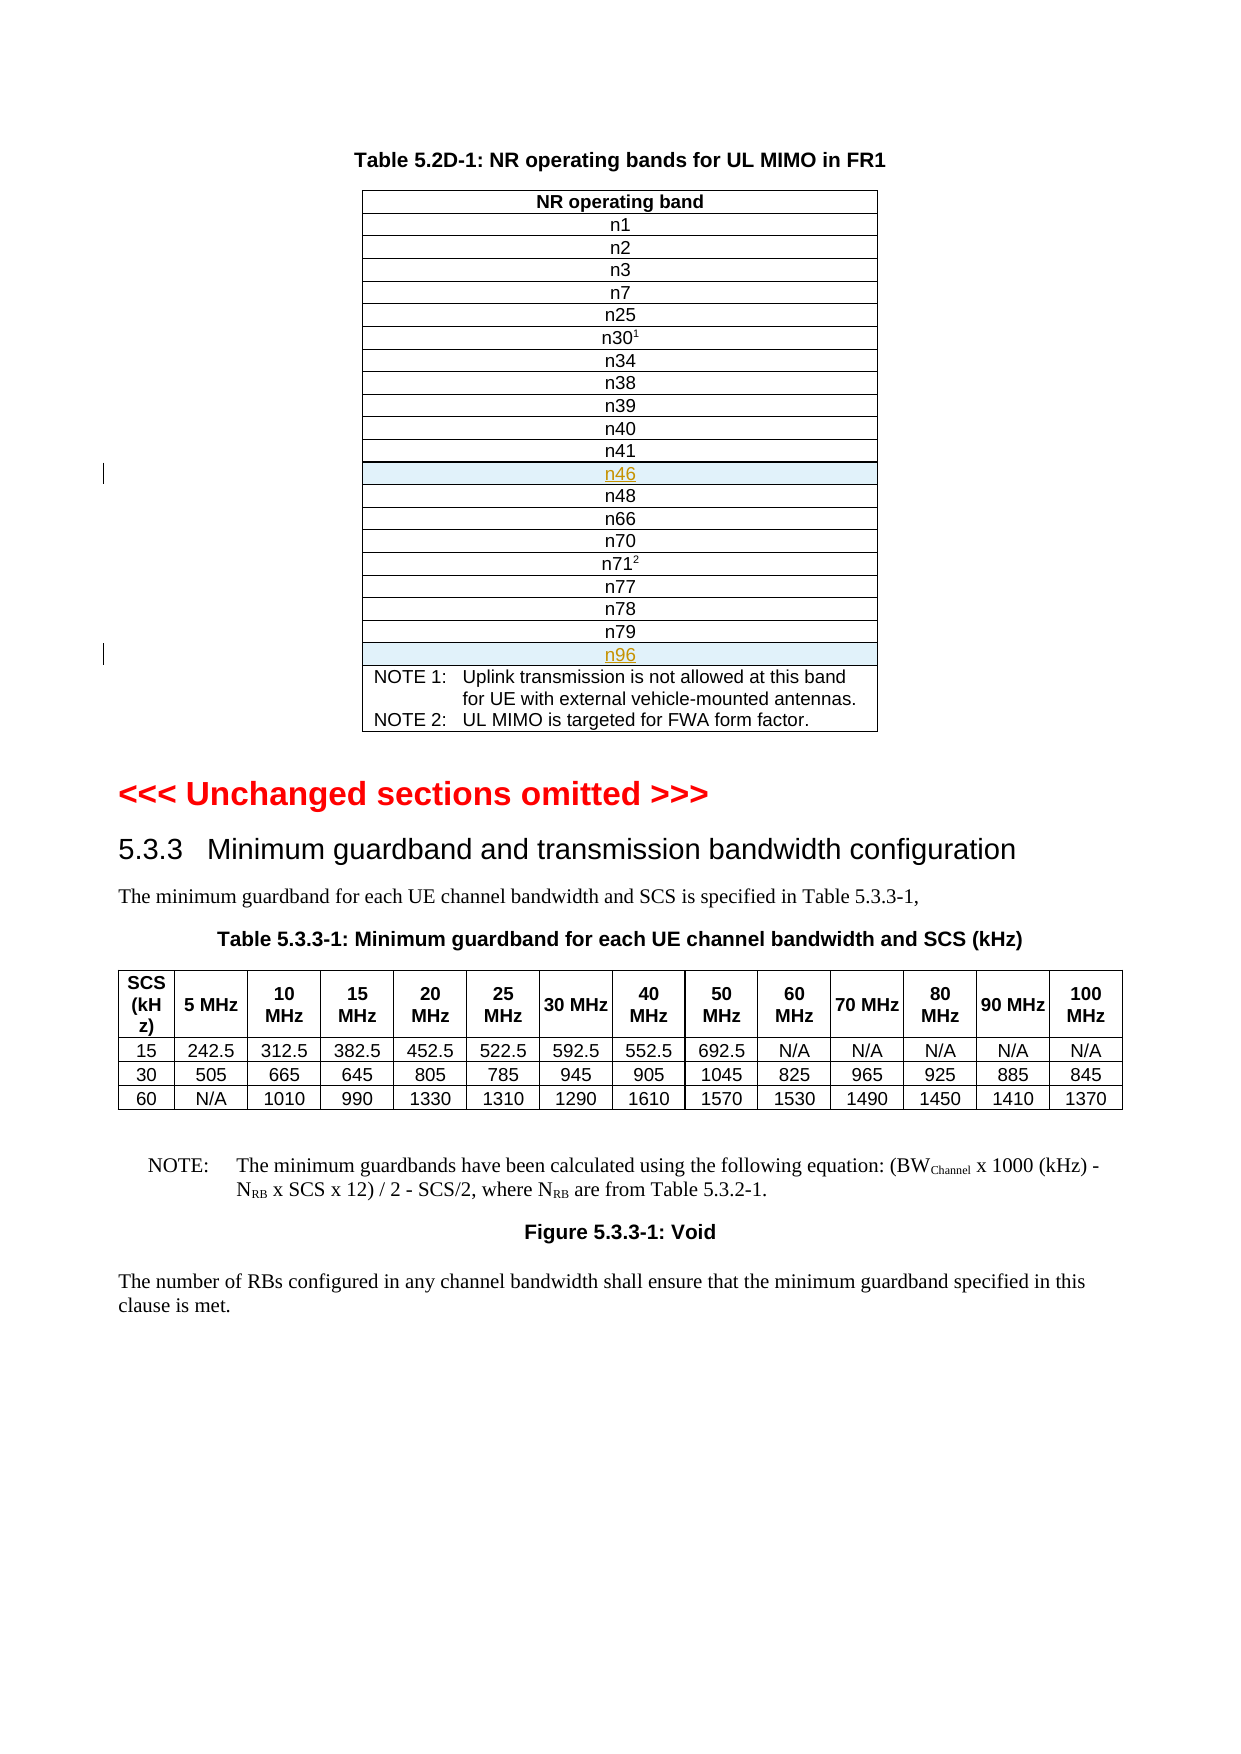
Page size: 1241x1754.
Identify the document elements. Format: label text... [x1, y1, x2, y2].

table_header 25 MHz [467, 971, 539, 1037]
table_cell 60 [119, 1086, 174, 1109]
table_cell 645 [321, 1062, 393, 1085]
table_cell n25 [363, 304, 877, 326]
table_cell 905 [613, 1062, 684, 1085]
table_cell 1310 [467, 1086, 539, 1109]
table_cell 925 [904, 1062, 976, 1085]
table_cell 382.5 [321, 1038, 393, 1061]
table_cell 845 [1050, 1062, 1122, 1085]
table_cell 592.5 [540, 1038, 612, 1061]
table_header 90 MHz [977, 971, 1049, 1037]
table_cell 312.5 [248, 1038, 320, 1061]
table_cell n39 [363, 395, 877, 416]
table_cell 1530 [758, 1086, 830, 1109]
table_cell N/A [1050, 1038, 1122, 1061]
text NOTE: The minimum guardbands have been calculated using the following equation: (BWChannel x 1000 (kHz) - NRB x SCS x 12) / 2 - SCS/2, where NRB are from Table 5.3.2-1. [148, 1153, 1122, 1201]
table_cell 945 [540, 1062, 612, 1085]
table_cell n77 [363, 576, 877, 597]
text Table 5.3.3-1: Minimum guardband for each UE channel bandwidth and SCS (kHz) [118, 927, 1122, 951]
table_cell 885 [977, 1062, 1049, 1085]
table_header 50 MHz [686, 971, 757, 1037]
table_cell 665 [248, 1062, 320, 1085]
table_cell N/A [977, 1038, 1049, 1061]
table_cell 522.5 [467, 1038, 539, 1061]
table_header 70 MHz [831, 971, 903, 1037]
table_cell n34 [363, 350, 877, 371]
table_header NR operating band [363, 191, 877, 213]
table_cell n79 [363, 621, 877, 642]
table_cell 242.5 [175, 1038, 247, 1061]
table_cell 552.5 [613, 1038, 684, 1061]
table_cell n48 [363, 485, 877, 507]
table_cell 1330 [394, 1086, 466, 1109]
table_header 30 MHz [540, 971, 612, 1037]
table_cell NOTE 1: Uplink transmission is not allowed at this band for UE with external vehicle-mounted antennas. NOTE 2: UL MIMO is targeted for FWA form factor. [363, 666, 877, 731]
table_header 80 MHz [904, 971, 976, 1037]
table_header 60 MHz [758, 971, 830, 1037]
table_header 40 MHz [613, 971, 684, 1037]
table_cell n70 [363, 530, 877, 552]
table_cell n7 [363, 282, 877, 303]
table_cell 1410 [977, 1086, 1049, 1109]
table_cell 1450 [904, 1086, 976, 1109]
table_cell n38 [363, 372, 877, 394]
text Table 5.2D-1: NR operating bands for UL MIMO in FR1 [118, 147, 1122, 171]
table_cell 785 [467, 1062, 539, 1085]
table_cell n41 [363, 440, 877, 461]
table_cell 1570 [686, 1086, 757, 1109]
table_header SCS (kHz) [119, 971, 174, 1037]
table_cell 692.5 [686, 1038, 757, 1061]
table_header 10 MHz [248, 971, 320, 1037]
subtitle 5.3.3 Minimum guardband and transmission bandwidth configuration [118, 832, 1122, 865]
table_cell 1045 [686, 1062, 757, 1085]
text Figure 5.3.3-1: Void [118, 1220, 1122, 1244]
table_cell n40 [363, 417, 877, 439]
table_cell N/A [904, 1038, 976, 1061]
table_cell n712 [363, 553, 877, 574]
table_cell n66 [363, 508, 877, 529]
table_header 100 MHz [1050, 971, 1122, 1037]
text The number of RBs configured in any channel bandwidth shall ensure that the minimum guardband specified in this clause is met. [118, 1269, 1122, 1317]
table_cell 1290 [540, 1086, 612, 1109]
table_cell n1 [363, 214, 877, 235]
table_cell n301 [363, 327, 877, 348]
table_cell n78 [363, 598, 877, 620]
table_header 20 MHz [394, 971, 466, 1037]
table_cell 1370 [1050, 1086, 1122, 1109]
table_cell n2 [363, 236, 877, 258]
table_cell 1490 [831, 1086, 903, 1109]
table_cell n3 [363, 259, 877, 281]
table_cell 15 [119, 1038, 174, 1061]
text The minimum guardband for each UE channel bandwidth and SCS is specified in Table 5.3.3-1, [118, 884, 1122, 908]
table_cell 1010 [248, 1086, 320, 1109]
table_cell N/A [831, 1038, 903, 1061]
table_cell N/A [175, 1086, 247, 1109]
table_cell 805 [394, 1062, 466, 1085]
table_cell 30 [119, 1062, 174, 1085]
table_cell 505 [175, 1062, 247, 1085]
table_cell N/A [758, 1038, 830, 1061]
table_cell 825 [758, 1062, 830, 1085]
table_cell 990 [321, 1086, 393, 1109]
table_header 15 MHz [321, 971, 393, 1037]
table_cell 452.5 [394, 1038, 466, 1061]
text <<< Unchanged sections omitted >>> [118, 774, 1122, 813]
table_cell 1610 [613, 1086, 684, 1109]
table_header 5 MHz [175, 971, 247, 1037]
table_cell 965 [831, 1062, 903, 1085]
